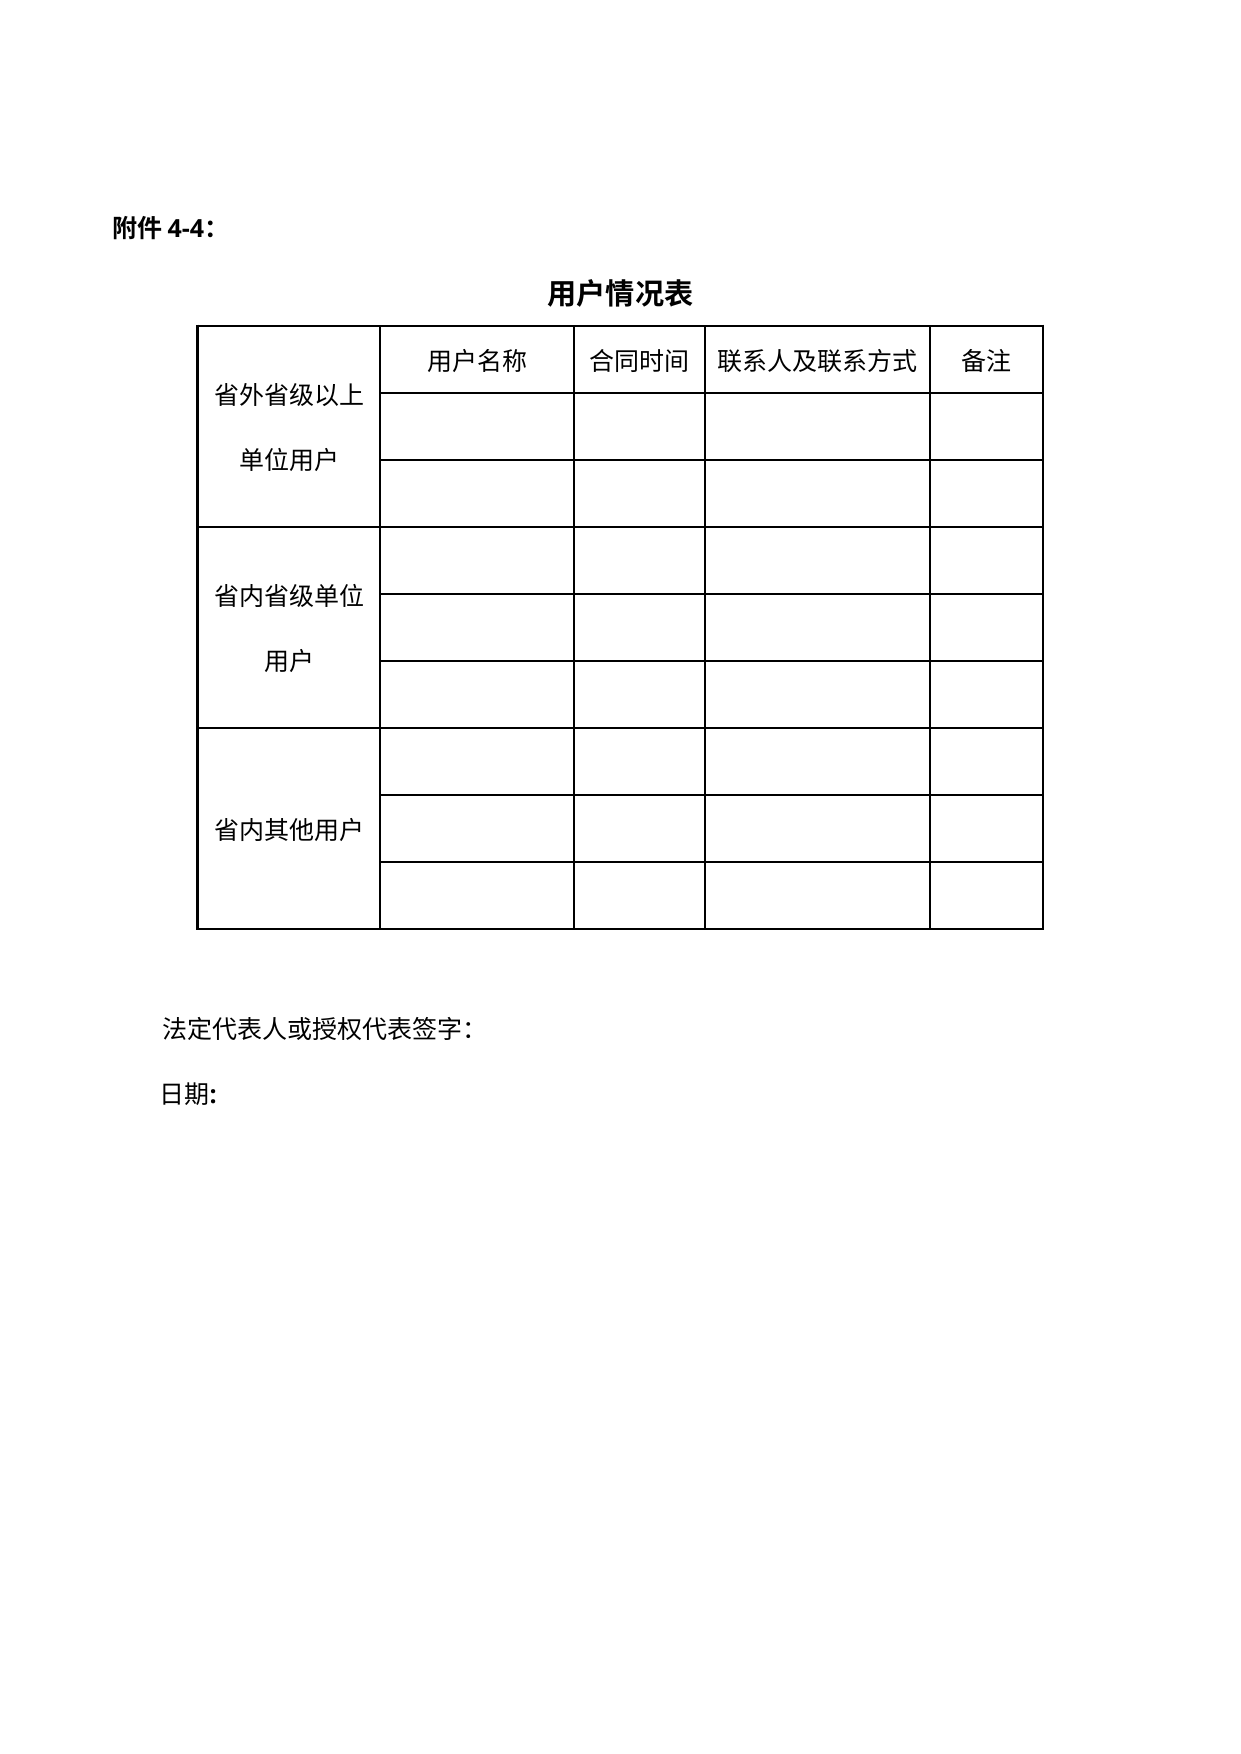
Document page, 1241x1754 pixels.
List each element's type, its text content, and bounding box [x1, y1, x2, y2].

table_cell [706, 796, 929, 861]
text 附件4-4： [112, 194, 1128, 259]
table_cell [381, 394, 573, 459]
table_cell [381, 528, 573, 593]
table_cell [706, 729, 929, 794]
table_header 联系人及联系方式 [706, 327, 929, 392]
table_cell [575, 595, 704, 660]
table_cell [575, 394, 704, 459]
table_cell [706, 863, 929, 928]
table_cell [575, 796, 704, 861]
text 日期: [112, 1060, 1128, 1125]
table_cell [931, 662, 1042, 727]
table_cell [931, 863, 1042, 928]
table_cell [381, 595, 573, 660]
table_cell [931, 796, 1042, 861]
table_cell [706, 461, 929, 526]
table_cell [706, 595, 929, 660]
table_header 合同时间 [575, 327, 704, 392]
table_cell [575, 662, 704, 727]
table_cell [706, 394, 929, 459]
table_cell [706, 528, 929, 593]
table_cell [575, 528, 704, 593]
table_cell [381, 796, 573, 861]
table_cell [575, 461, 704, 526]
text 法定代表人或授权代表签字： [112, 995, 1128, 1060]
table_cell [931, 528, 1042, 593]
table_cell 省内其他用户 [199, 729, 379, 928]
table_header 备注 [931, 327, 1042, 392]
table_cell 省内省级单位用户 [199, 528, 379, 727]
table_cell [931, 461, 1042, 526]
table_cell [575, 729, 704, 794]
table_header 用户名称 [381, 327, 573, 392]
table_cell [931, 394, 1042, 459]
table_cell [381, 662, 573, 727]
table_cell [931, 729, 1042, 794]
table_cell [381, 863, 573, 928]
table_cell [575, 863, 704, 928]
table_header 省外省级以上单位用户 [199, 327, 379, 526]
table_cell [381, 729, 573, 794]
table_cell [931, 595, 1042, 660]
table_cell [706, 662, 929, 727]
table_cell [381, 461, 573, 526]
text 用户情况表 [112, 259, 1128, 324]
